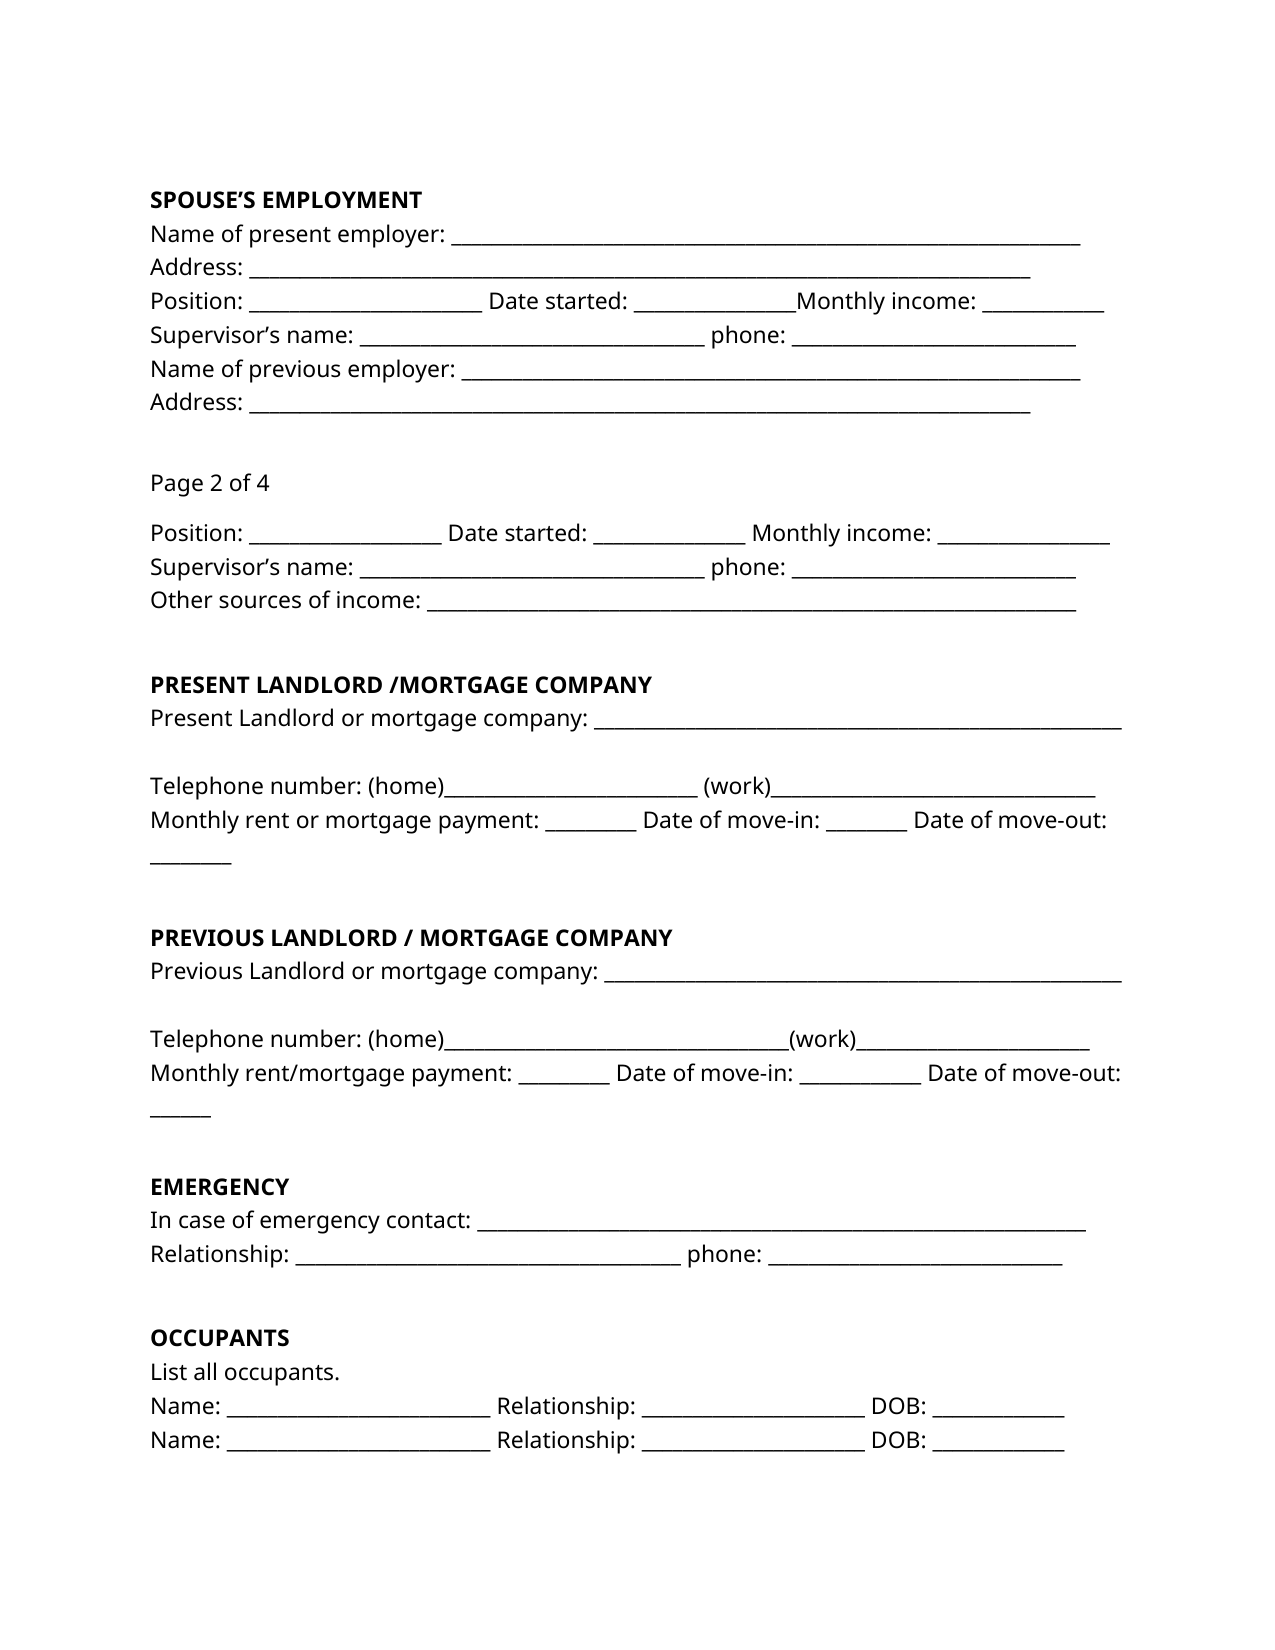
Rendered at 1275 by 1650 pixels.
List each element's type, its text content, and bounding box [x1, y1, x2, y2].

text PREVIOUS LANDLORD / MORTGAGE COMPANY Previous Landlord or mortgage company: ___________________________________________________ Telephone number: (home)__________________________________(work)_______________________ Monthly rent/mortgage payment: _________ Date of move-in: ____________ Date of move-out: ______ [150, 888, 1125, 1152]
text Page 2 of 4 [150, 467, 1125, 498]
text Position: ___________________ Date started: _______________ Monthly income: _________________ Supervisor’s name: __________________________________ phone: ____________________________ Other sources of income: ________________________________________________________________ [150, 517, 1125, 616]
text PRESENT LANDLORD /MORTGAGE COMPANY Present Landlord or mortgage company: ____________________________________________________ Telephone number: (home)_________________________ (work)________________________________ Monthly rent or mortgage payment: _________ Date of move-in: ________ Date of move-out: ________ [150, 635, 1125, 869]
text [150, 1288, 1125, 1455]
text SPOUSE’S EMPLOYMENT Name of present employer: ______________________________________________________________ Address: _____________________________________________________________________________ Position: _______________________ Date started: ________________Monthly income: ____________ Supervisor’s name: __________________________________ phone: ____________________________ Name of previous employer: _____________________________________________________________ Address: _____________________________________________________________________________ [150, 150, 1125, 448]
text EMERGENCY In case of emergency contact: ____________________________________________________________ Relationship: ______________________________________ phone: _____________________________ [150, 1171, 1125, 1269]
